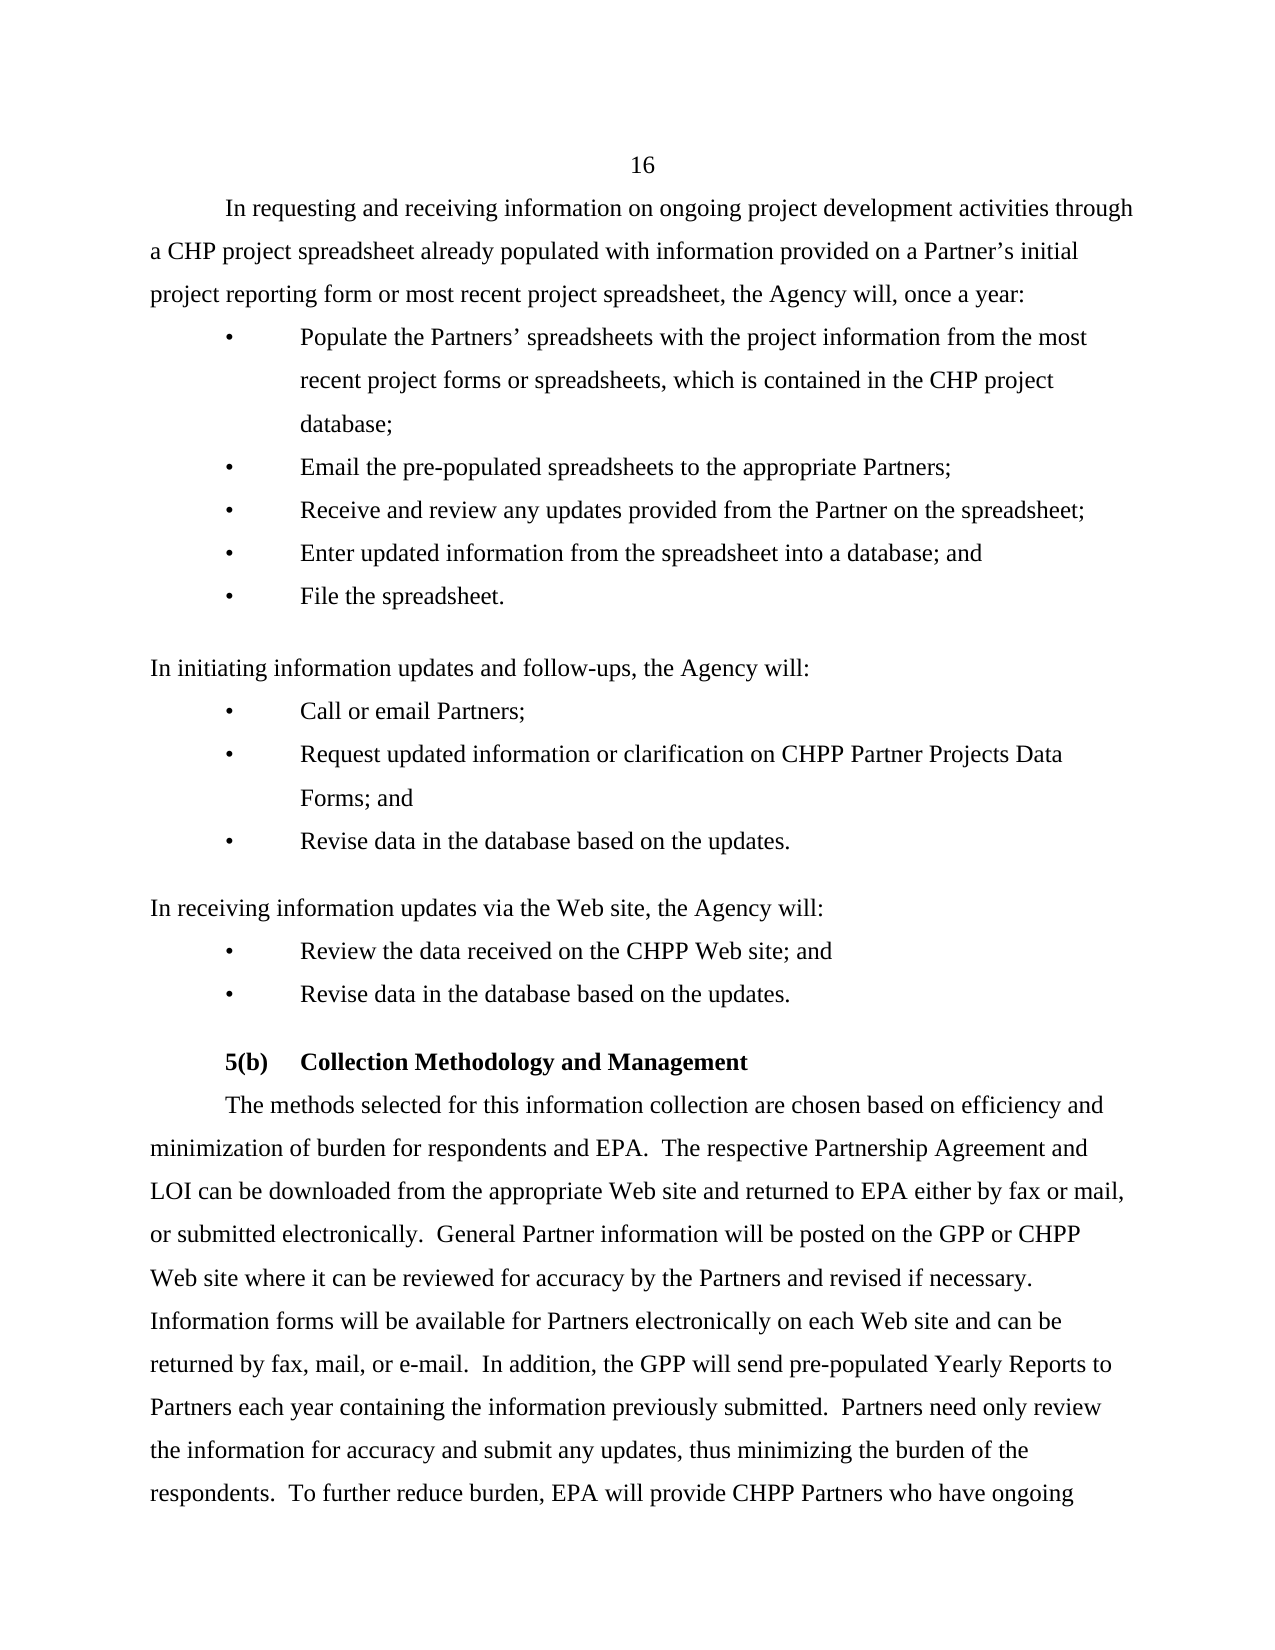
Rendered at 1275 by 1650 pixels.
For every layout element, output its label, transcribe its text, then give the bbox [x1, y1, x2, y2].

list Populate the Partners’ spreadsheets with the project information from the most recent project forms or spreadsheets, which is contained in the CHP project database; [225, 322, 1134, 437]
list Receive and review any updates provided from the Partner on the spreadsheet; [225, 495, 1134, 524]
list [150, 1090, 1134, 1507]
list Request updated information or clarification on CHPP Partner Projects Data Forms; and [225, 739, 1134, 811]
list Email the pre-populated spreadsheets to the appropriate Partners; [225, 452, 1134, 481]
list Call or email Partners; [225, 696, 1134, 725]
list In initiating information updates and follow-ups, the Agency will: [150, 653, 1134, 682]
list File the spreadsheet. [225, 581, 1134, 610]
list Revise data in the database based on the updates. [225, 826, 1134, 854]
list Review the data received on the CHPP Web site; and [225, 936, 1134, 965]
list In requesting and receiving information on ongoing project development activities through a CHP project spreadsheet already populated with information provided on a Partner’s initial project reporting form or most recent project spreadsheet, the Agency will, once a year: [150, 150, 1134, 308]
list In receiving information updates via the Web site, the Agency will: [150, 893, 1134, 922]
list Revise data in the database based on the updates. [225, 979, 1134, 1008]
list Enter updated information from the spreadsheet into a database; and [225, 538, 1134, 567]
list 5(b) Collection Methodology and Management [150, 1047, 1134, 1076]
